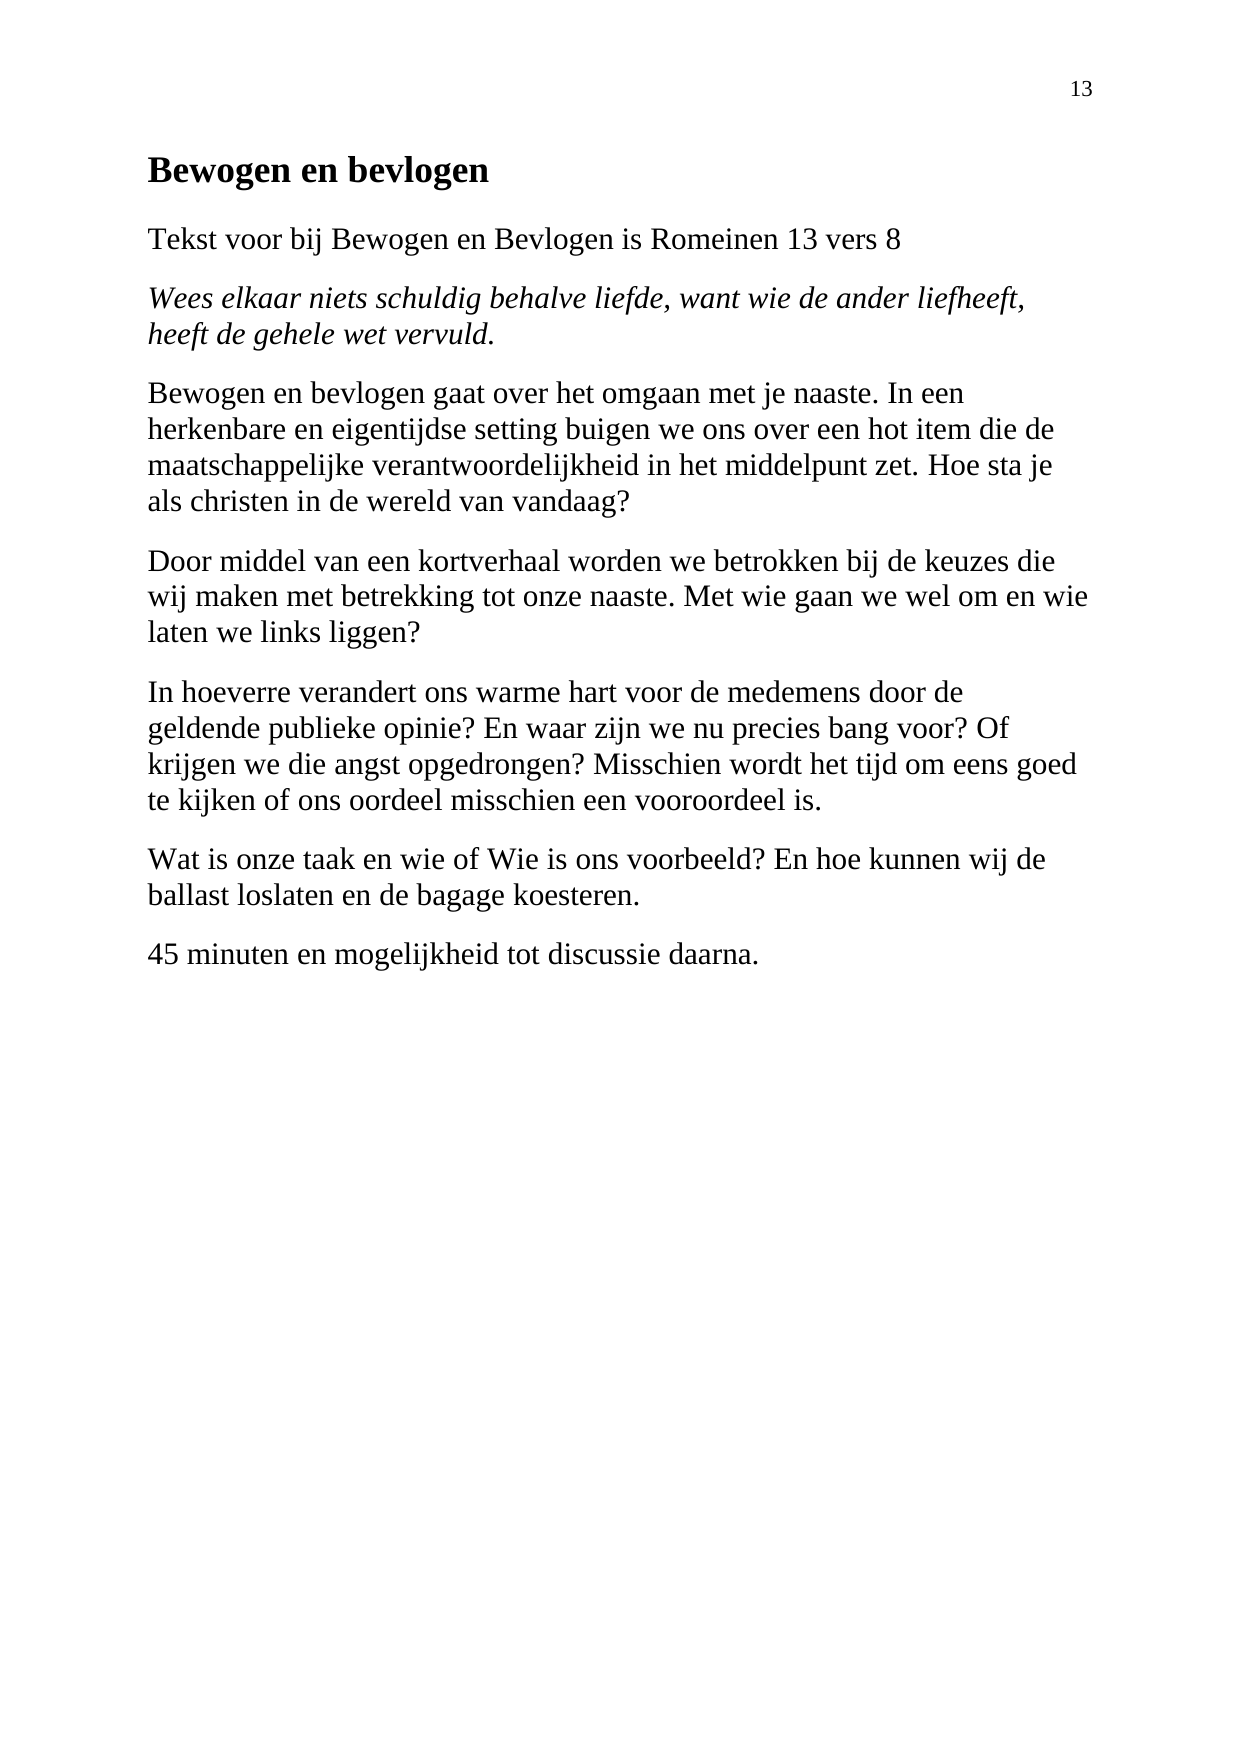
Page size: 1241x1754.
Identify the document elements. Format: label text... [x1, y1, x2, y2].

subtitle Bewogen en bevlogen [147, 147, 1105, 190]
text 45 minuten en mogelijkheid tot discussie daarna. [147, 936, 1105, 972]
text Bewogen en bevlogen gaat over het omgaan met je naaste. In een herkenbare en eigentijdse setting buigen we ons over een hot item die de maatschappelijke verantwoordelijkheid in het middelpunt zet. Hoe sta je als christen in de wereld van vandaag? [147, 374, 1066, 518]
text Tekst voor bij Bewogen en Bevlogen is Romeinen 13 vers 8 [147, 220, 1105, 256]
text Wees elkaar niets schuldig behalve liefde, want wie de ander liefheeft, heeft de gehele wet vervuld. [147, 279, 1027, 351]
text Door middel van een kortverhaal worden we betrokken bij de keuzes die wij maken met betrekking tot onze naaste. Met wie gaan we wel om en wie laten we links liggen? [147, 542, 1091, 649]
text Wat is onze taak en wie of Wie is ons voorbeeld? En hoe kunnen wij de ballast loslaten en de bagage koesteren. [147, 840, 1105, 912]
text In hoeverre verandert ons warme hart voor de medemens door de geldende publieke opinie? En waar zijn we nu precies bang voor? Of krijgen we die angst opgedrongen? Misschien wordt het tijd om eens goed te kijken of ons oordeel misschien een vooroordeel is. [147, 673, 1083, 817]
